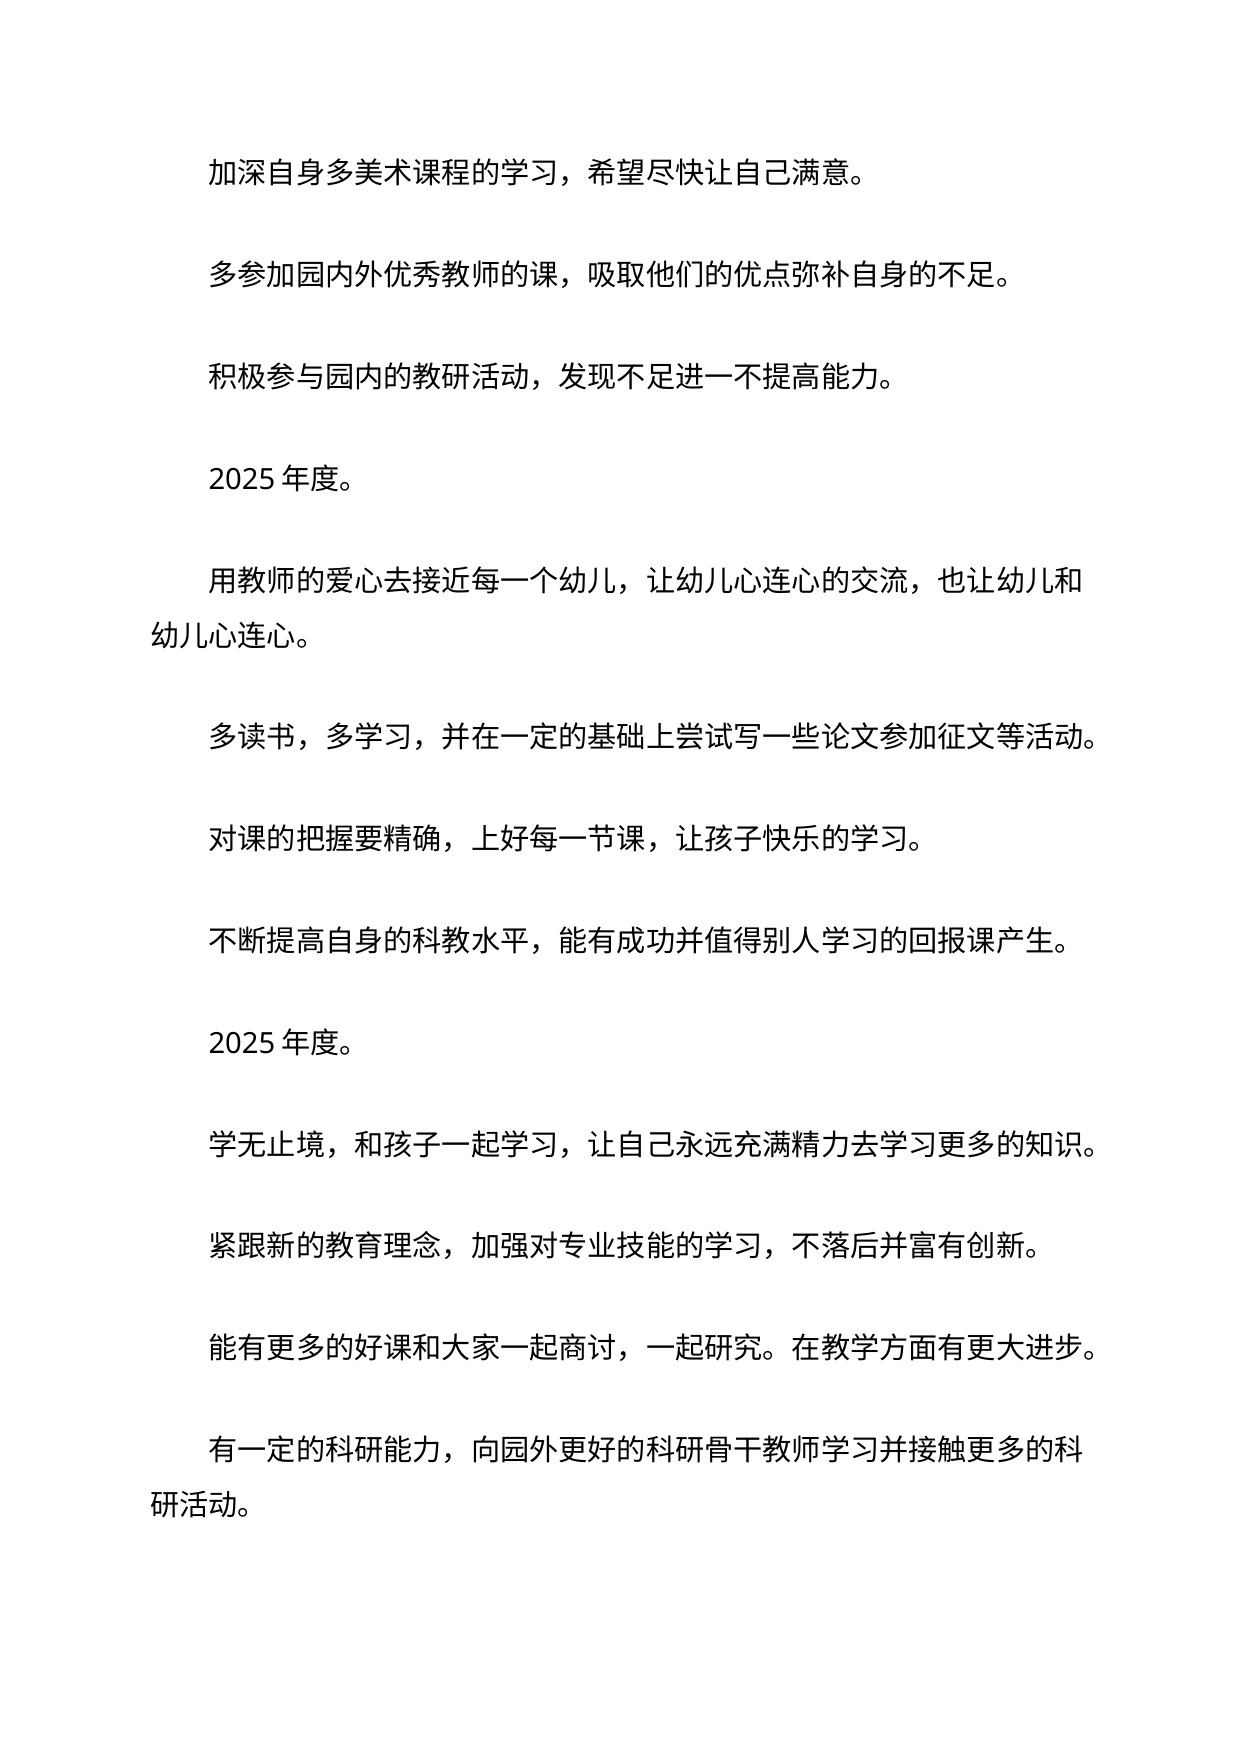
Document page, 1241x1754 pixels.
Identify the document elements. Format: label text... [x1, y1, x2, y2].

text 多参加园内外优秀教师的课，吸取他们的优点弥补自身的不足。 [150, 252, 1090, 294]
text 加深自身多美术课程的学习，希望尽快让自己满意。 [150, 150, 1090, 192]
text 多读书，多学习，并在一定的基础上尝试写一些论文参加征文等活动。 [150, 714, 1090, 756]
text 有一定的科研能力，向园外更好的科研骨干教师学习并接触更多的科研活动。 [150, 1427, 1090, 1524]
text 学无止境，和孩子一起学习，让自己永远充满精力去学习更多的知识。 [150, 1121, 1090, 1163]
text 2025年度。 [150, 455, 1090, 498]
text 能有更多的好课和大家一起商讨，一起研究。在教学方面有更大进步。 [150, 1325, 1090, 1367]
text 积极参与园内的教研活动，发现不足进一不提高能力。 [150, 353, 1090, 396]
text 2025年度。 [150, 1019, 1090, 1062]
text 对课的把握要精确，上好每一节课，让孩子快乐的学习。 [150, 816, 1090, 858]
text 用教师的爱心去接近每一个幼儿，让幼儿心连心的交流，也让幼儿和幼儿心连心。 [150, 557, 1090, 654]
text 不断提高自身的科教水平，能有成功并值得别人学习的回报课产生。 [150, 917, 1090, 960]
text 紧跟新的教育理念，加强对专业技能的学习，不落后并富有创新。 [150, 1223, 1090, 1265]
